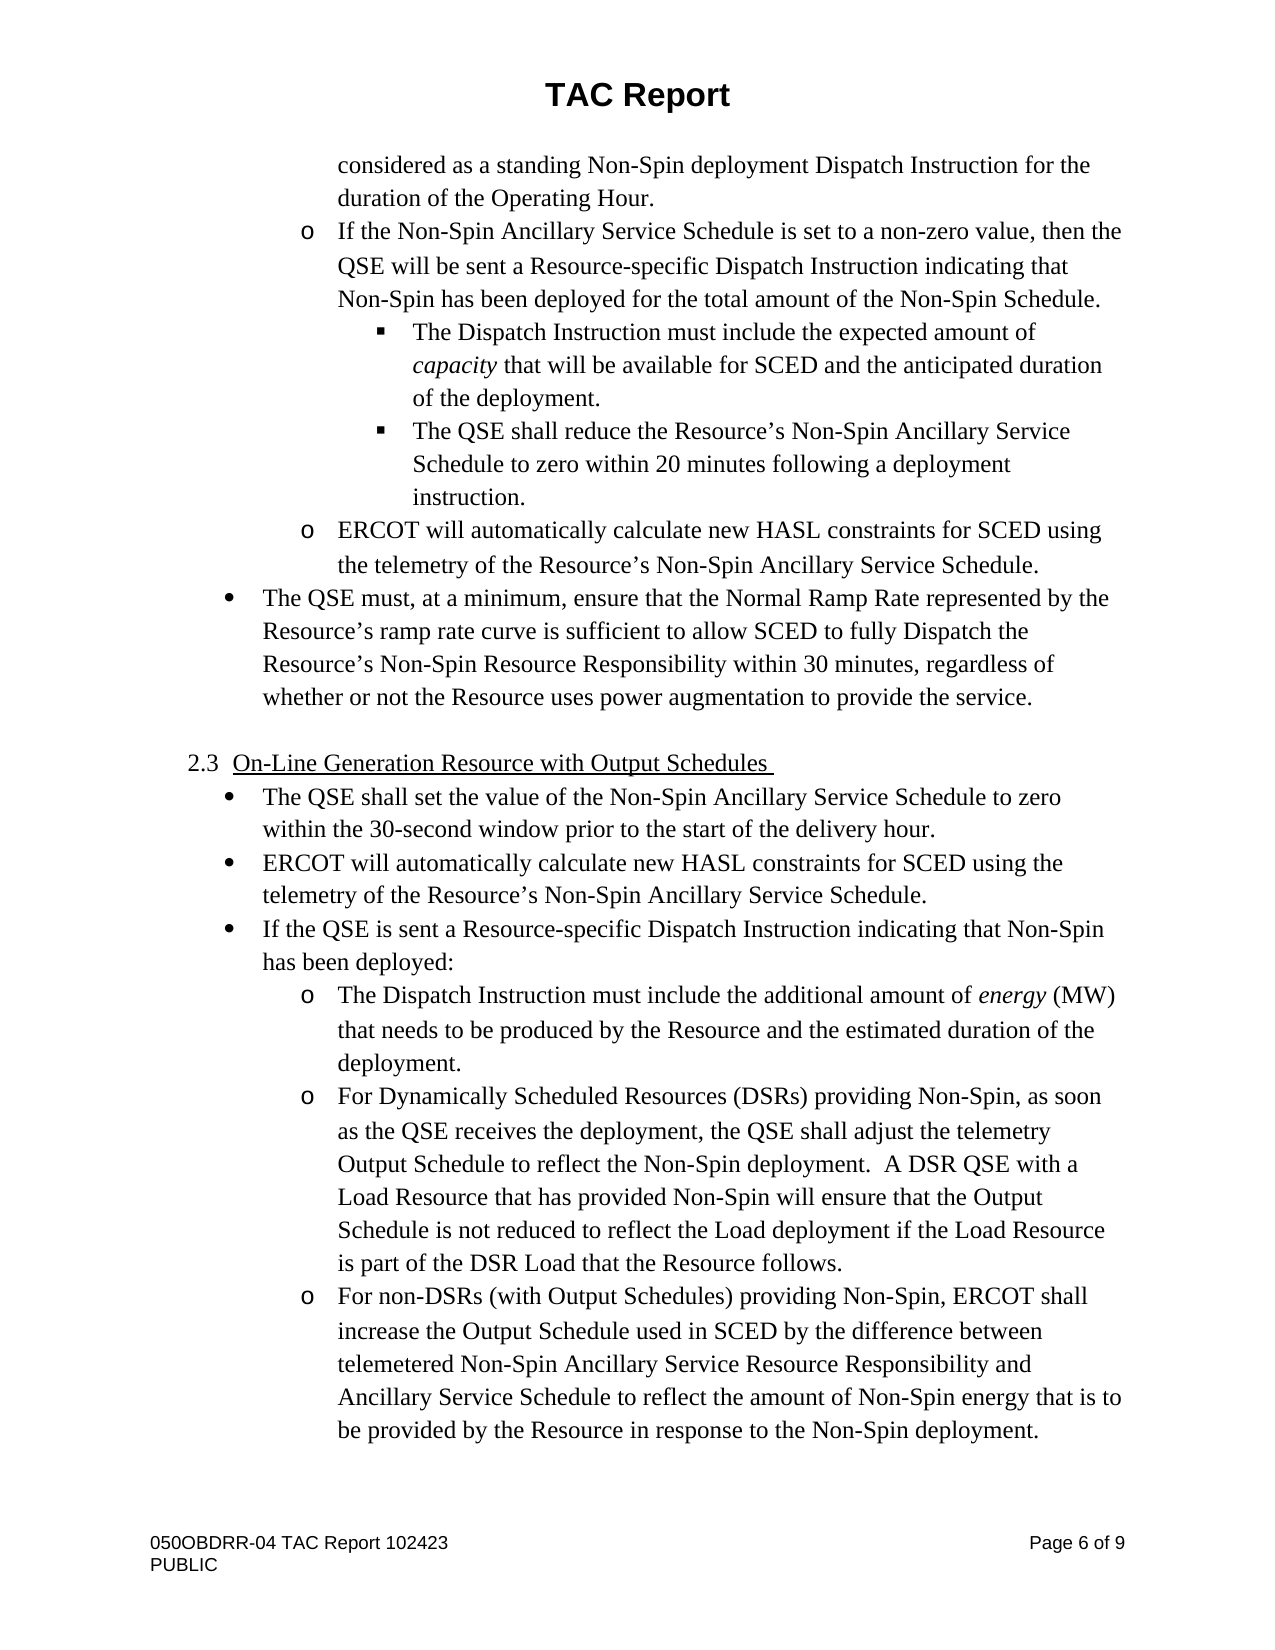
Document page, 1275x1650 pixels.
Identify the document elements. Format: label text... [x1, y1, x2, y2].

list ERCOT will automatically calculate new HASL constraints for SCED using the telemetry of the Resource’s Non-Spin Ancillary Service Schedule. [225, 848, 1125, 909]
list If the Non-Spin Ancillary Service Schedule is set to a non-zero value, then the QSE will be sent a Resource-specific Dispatch Instruction indicating that Non-Spin has been deployed for the total amount of the Non-Spin Schedule. [300, 216, 1125, 313]
list The QSE must, at a minimum, ensure that the Normal Ramp Rate represented by the Resource’s ramp rate curve is sufficient to allow SCED to fully Dispatch the Resource’s Non-Spin Resource Responsibility within 30 minutes, regardless of whether or not the Resource uses power augmentation to provide the service. [225, 583, 1125, 711]
list The Dispatch Instruction must include the expected amount of capacity that will be available for SCED and the anticipated duration of the deployment. [375, 317, 1125, 412]
list The QSE shall reduce the Resource’s Non-Spin Ancillary Service Schedule to zero within 20 minutes following a deployment instruction. [375, 416, 1125, 511]
list For non-DSRs (with Output Schedules) providing Non-Spin, ERCOT shall increase the Output Schedule used in SCED by the difference between telemetered Non-Spin Ancillary Service Resource Responsibility and Ancillary Service Schedule to reflect the amount of Non-Spin energy that is to be provided by the Resource in response to the Non-Spin deployment. [300, 1281, 1125, 1444]
list The Dispatch Instruction must include the additional amount of energy (MW) that needs to be produced by the Resource and the estimated duration of the deployment. [300, 980, 1125, 1077]
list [300, 150, 1125, 212]
text 2.3 On-Line Generation Resource with Output Schedules [187, 748, 1125, 777]
list If the QSE is sent a Resource-specific Dispatch Instruction indicating that Non-Spin has been deployed: [225, 914, 1125, 975]
list For Dynamically Scheduled Resources (DSRs) providing Non-Spin, as soon as the QSE receives the deployment, the QSE shall adjust the telemetry Output Schedule to reflect the Non-Spin deployment. A DSR QSE with a Load Resource that has provided Non-Spin will ensure that the Output Schedule is not reduced to reflect the Load deployment if the Load Resource is part of the DSR Load that the Resource follows. [300, 1081, 1125, 1277]
list The QSE shall set the value of the Non-Spin Ancillary Service Schedule to zero within the 30-second window prior to the start of the delivery hour. [225, 782, 1125, 843]
list ERCOT will automatically calculate new HASL constraints for SCED using the telemetry of the Resource’s Non-Spin Ancillary Service Schedule. [300, 515, 1125, 579]
